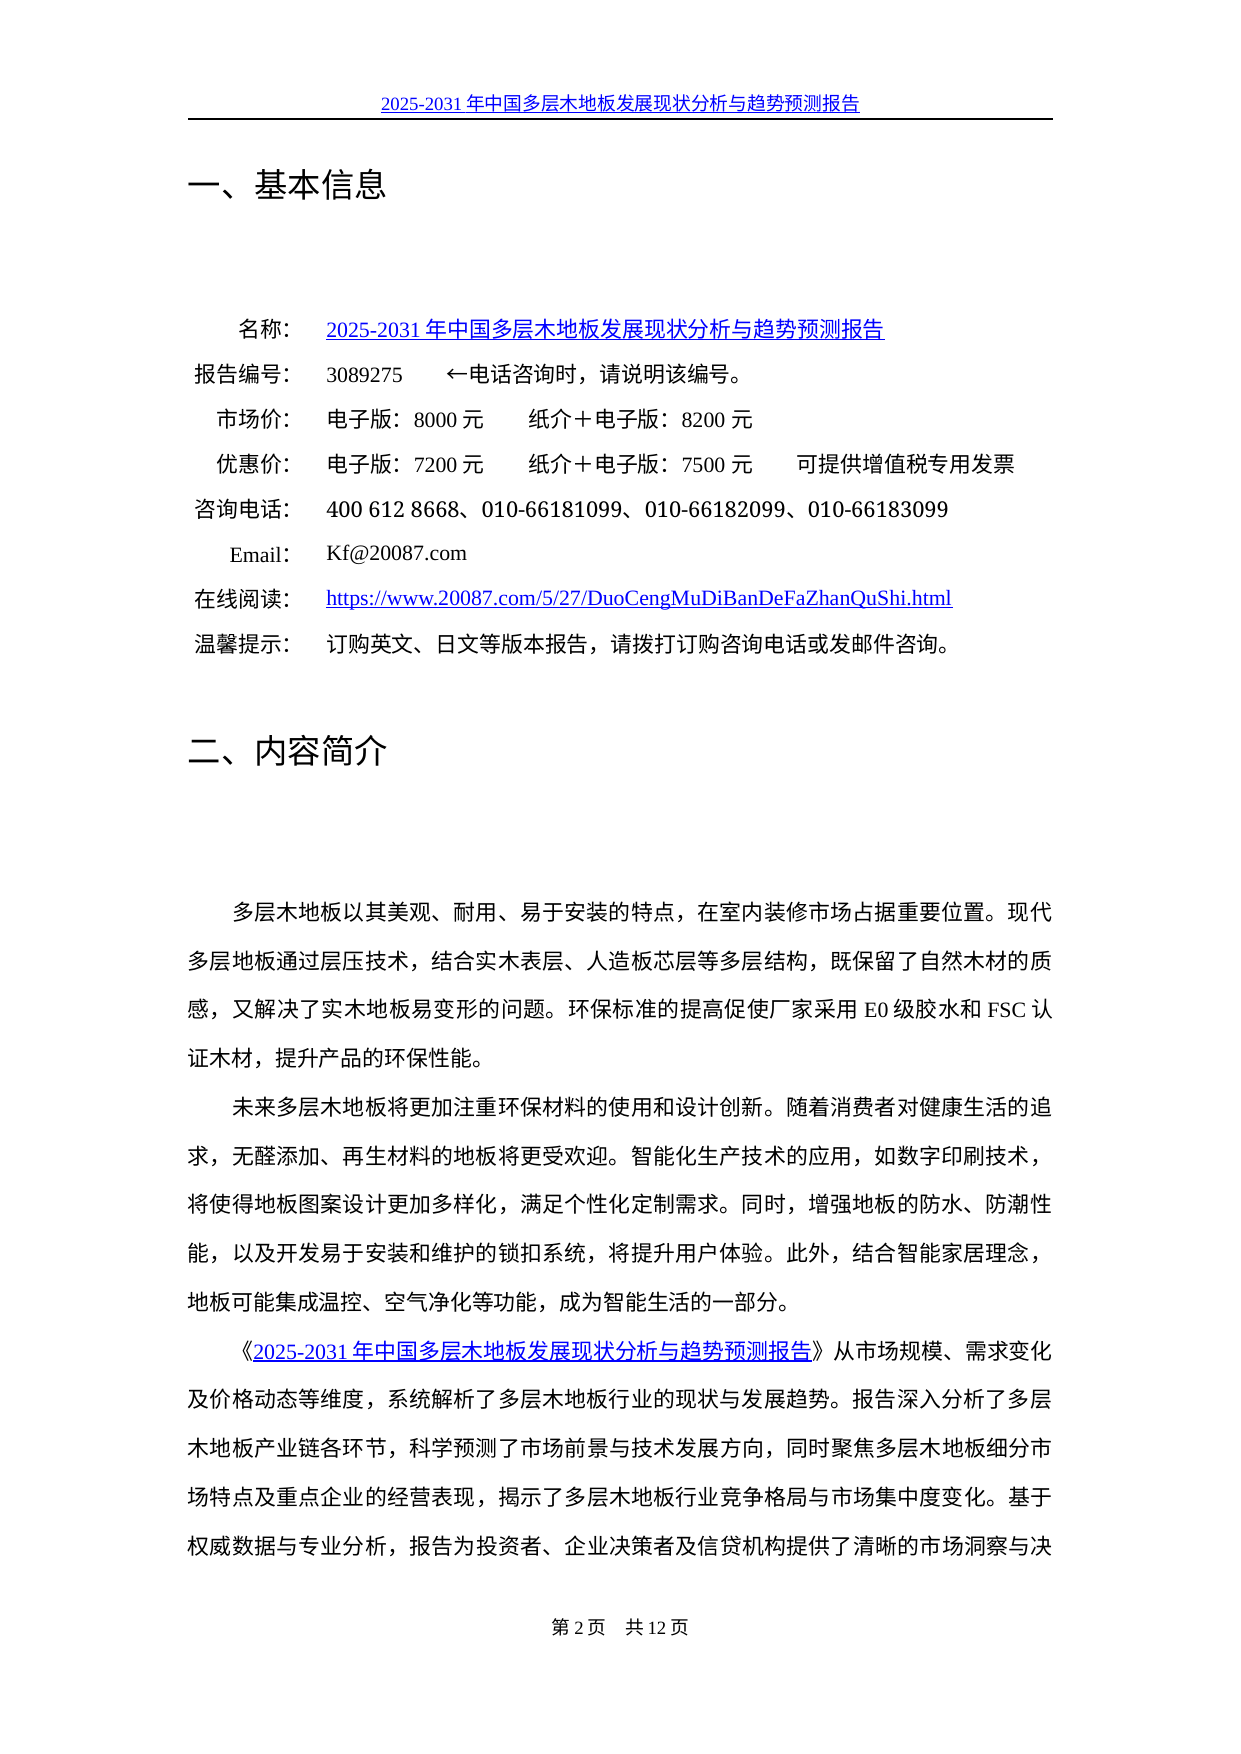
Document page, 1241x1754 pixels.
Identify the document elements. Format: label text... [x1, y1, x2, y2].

table_cell 400 612 8668、010-66181099、010-66182099、010-66183099 [315, 492, 1073, 537]
table_cell 订购英文、日文等版本报告，请拨打订购咨询电话或发邮件咨询。 [315, 627, 1073, 672]
table_cell Kf@20087.com [315, 537, 1073, 582]
table_cell 电子版：8000 元 纸介＋电子版：8200 元 [315, 402, 1073, 447]
title 一、基本信息 [187, 150, 1053, 215]
table_cell [315, 582, 1073, 627]
table_cell 优惠价： [167, 447, 315, 492]
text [187, 894, 1053, 1561]
table_cell Email： [167, 537, 315, 582]
title 二、内容简介 [187, 717, 1053, 782]
table_cell 电子版：7200 元 纸介＋电子版：7500 元 可提供增值税专用发票 [315, 447, 1073, 492]
table_cell 咨询电话： [167, 492, 315, 537]
table_cell 在线阅读： [167, 582, 315, 627]
table_cell 报告编号： [167, 357, 315, 402]
table_header 名称： [167, 312, 315, 357]
table_cell 市场价： [167, 402, 315, 447]
table_header 2025-2031年中国多层木地板发展现状分析与趋势预测报告 [315, 312, 1073, 357]
table_cell 3089275 ←电话咨询时，请说明该编号。 [315, 357, 1073, 402]
table_cell 温馨提示： [167, 627, 315, 672]
